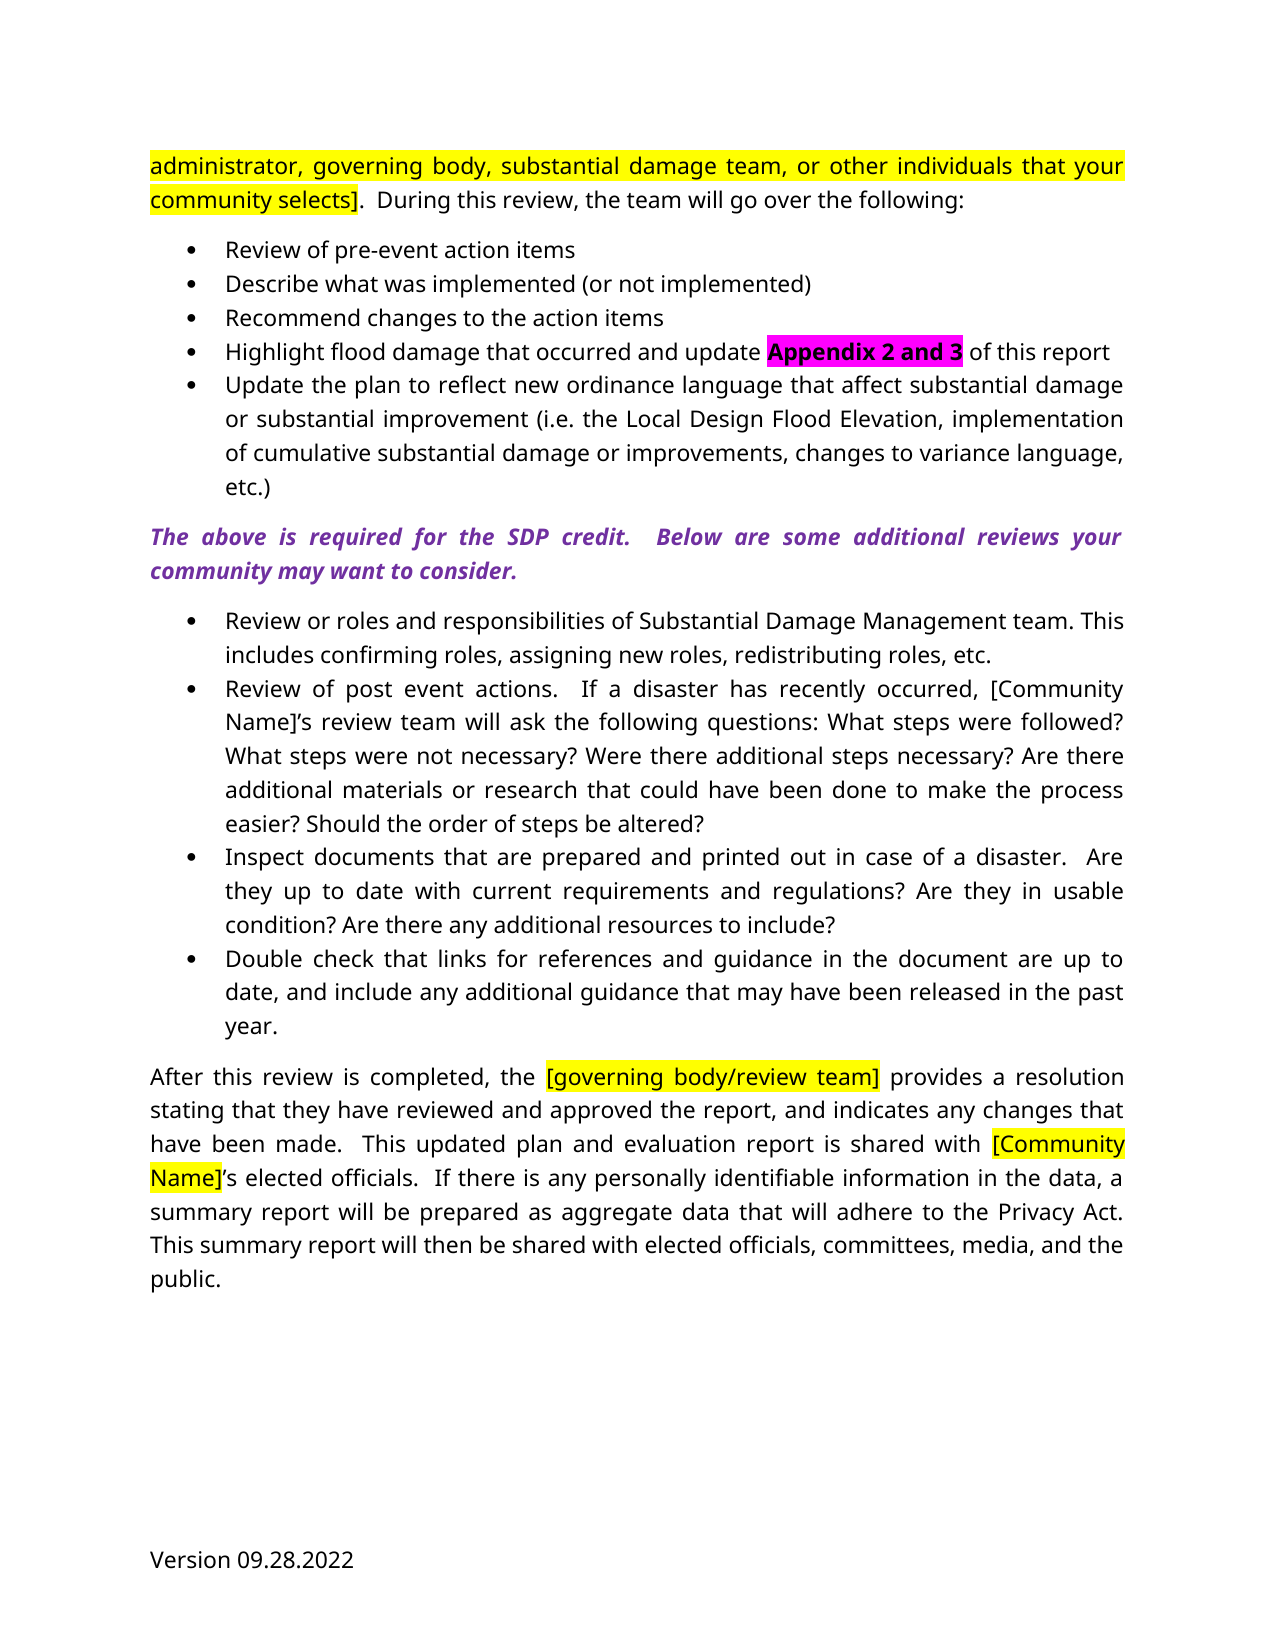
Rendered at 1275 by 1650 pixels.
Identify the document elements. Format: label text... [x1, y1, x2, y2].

list Review of pre-event action items [187, 234, 1125, 265]
list Double check that links for references and guidance in the document are up to date, and include any additional guidance that may have been released in the past year. [187, 942, 1125, 1041]
list Inspect documents that are prepared and printed out in case of a disaster. Are they up to date with current requirements and regulations? Are they in usable condition? Are there any additional resources to include? [187, 841, 1125, 940]
list Recommend changes to the action items [187, 302, 1125, 333]
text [150, 181, 1125, 215]
list Update the plan to reflect new ordinance language that affect substantial damage or substantial improvement (i.e. the Local Design Flood Elevation, implementation of cumulative substantial damage or improvements, changes to variance language, etc.) [187, 369, 1125, 502]
text The above is required for the SDP credit. Below are some additional reviews your community may want to consider. [150, 521, 1125, 586]
list Describe what was implemented (or not implemented) [187, 268, 1125, 299]
list Review or roles and responsibilities of Substantial Damage Management team. This includes confirming roles, assigning new roles, redistributing roles, etc. [187, 605, 1125, 670]
list Highlight flood damage that occurred and update Appendix 2 and 3 of this report [963, 335, 1125, 367]
text After this review is completed, the [governing body/review team] provides a resolution stating that they have reviewed and approved the report, and indicates any changes that have been made. This updated plan and evaluation report is shared with [Community Name]’s elected officials. If there is any personally identifiable information in the data, a summary report will be prepared as aggregate data that will adhere to the Privacy Act. This summary report will then be shared with elected officials, committees, media, and the public. [150, 1060, 1125, 1294]
list Review of post event actions. If a disaster has recently occurred, [Community Name]’s review team will ask the following questions: What steps were followed? What steps were not necessary? Were there additional steps necessary? Are there additional materials or research that could have been done to make the process easier? Should the order of steps be altered? [187, 672, 1125, 839]
list Highlight flood damage that occurred and update Appendix 2 and 3 of this report [187, 335, 767, 367]
